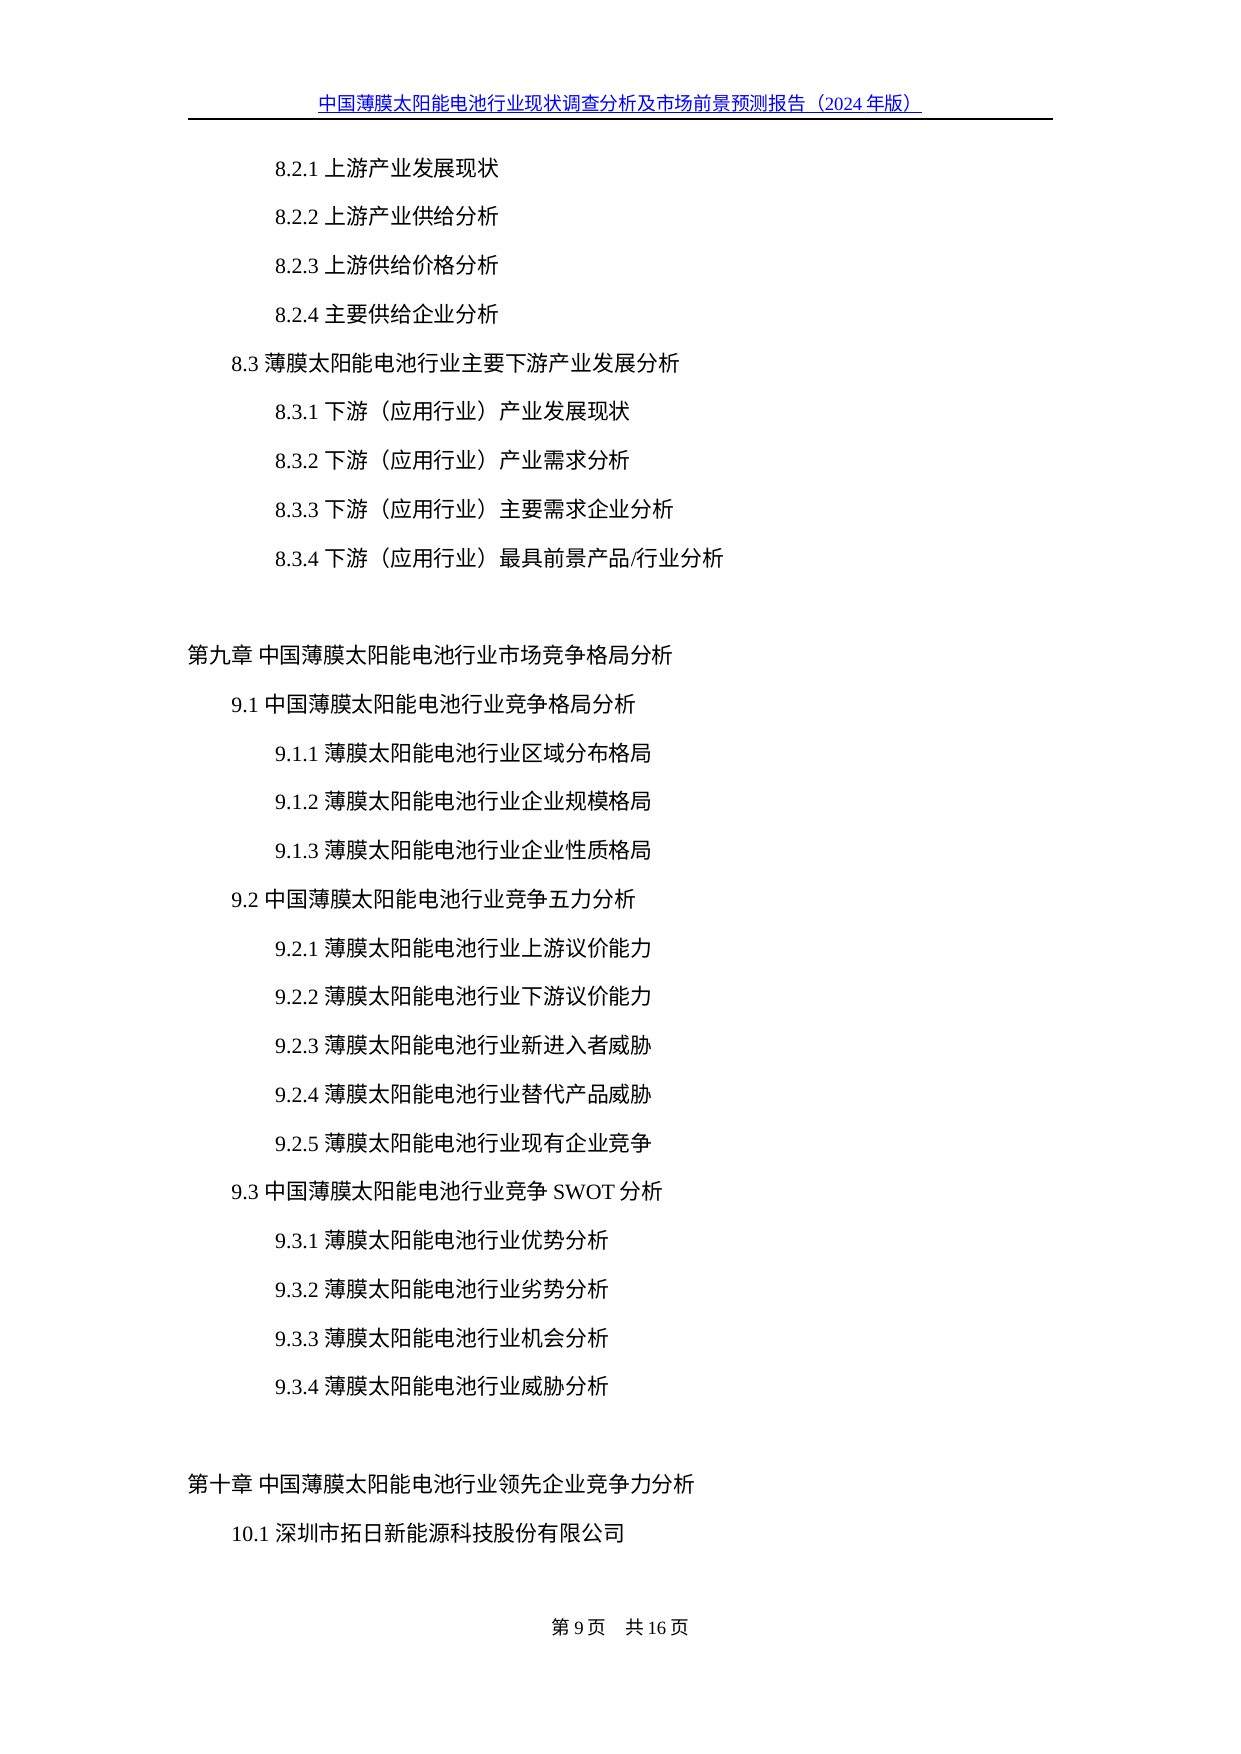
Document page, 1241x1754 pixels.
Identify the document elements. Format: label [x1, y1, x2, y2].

text [187, 150, 1053, 1548]
